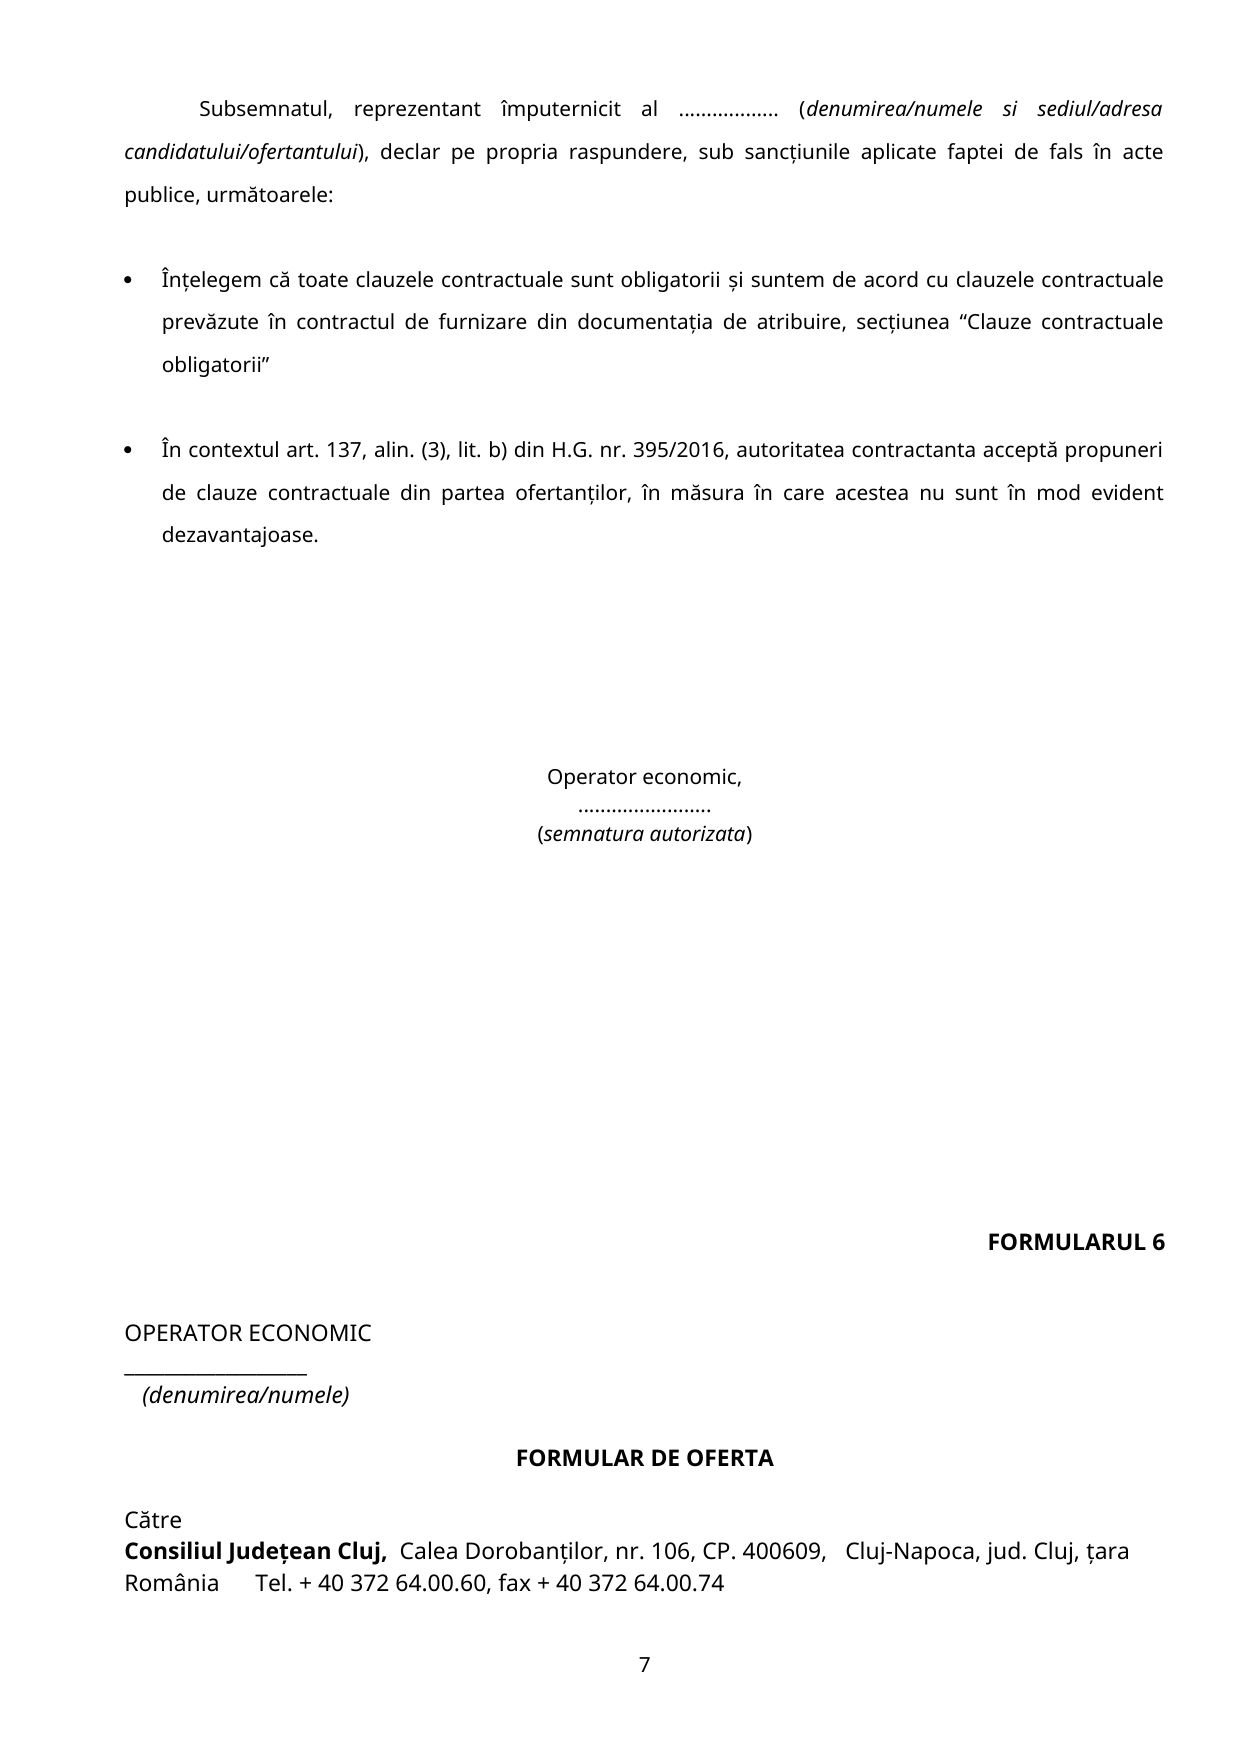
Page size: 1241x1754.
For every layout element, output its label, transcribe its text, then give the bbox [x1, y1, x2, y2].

text ........................ [124, 791, 1165, 819]
text __________________ [124, 1348, 1165, 1379]
list În contextul art. 137, alin. (3), lit. b) din H.G. nr. 395/2016, autoritatea contractanta acceptă propuneri de clauze contractuale din partea ofertanților, în măsura în care acestea nu sunt în mod evident dezavantajoase. [124, 435, 1165, 549]
text FORMULARUL 6 [124, 1226, 1165, 1257]
list Înțelegem că toate clauzele contractuale sunt obligatorii și suntem de acord cu clauzele contractuale prevăzute în contractul de furnizare din documentația de atribuire, secțiunea “Clauze contractuale obligatorii” [124, 265, 1165, 378]
text Subsemnatul, reprezentant împuternicit al .................. (denumirea/numele si sediul/adresa candidatului/ofertantului), declar pe propria raspundere, sub sancțiunile aplicate faptei de fals în acte publice, următoarele: [124, 94, 1165, 208]
text (semnatura autorizata) [124, 819, 1165, 847]
text Operator economic, [124, 762, 1165, 791]
text OPERATOR ECONOMIC [124, 1316, 1165, 1348]
text Consiliul Judeţean Cluj, Calea Dorobanţilor, nr. 106, CP. 400609, Cluj-Napoca, jud. Cluj, ţara România Tel. + 40 372 64.00.60, fax + 40 372 64.00.74 [124, 1535, 1165, 1598]
text FORMULAR DE OFERTA [124, 1441, 1165, 1473]
text Către [124, 1504, 1165, 1535]
text (denumirea/numele) [124, 1379, 1165, 1410]
